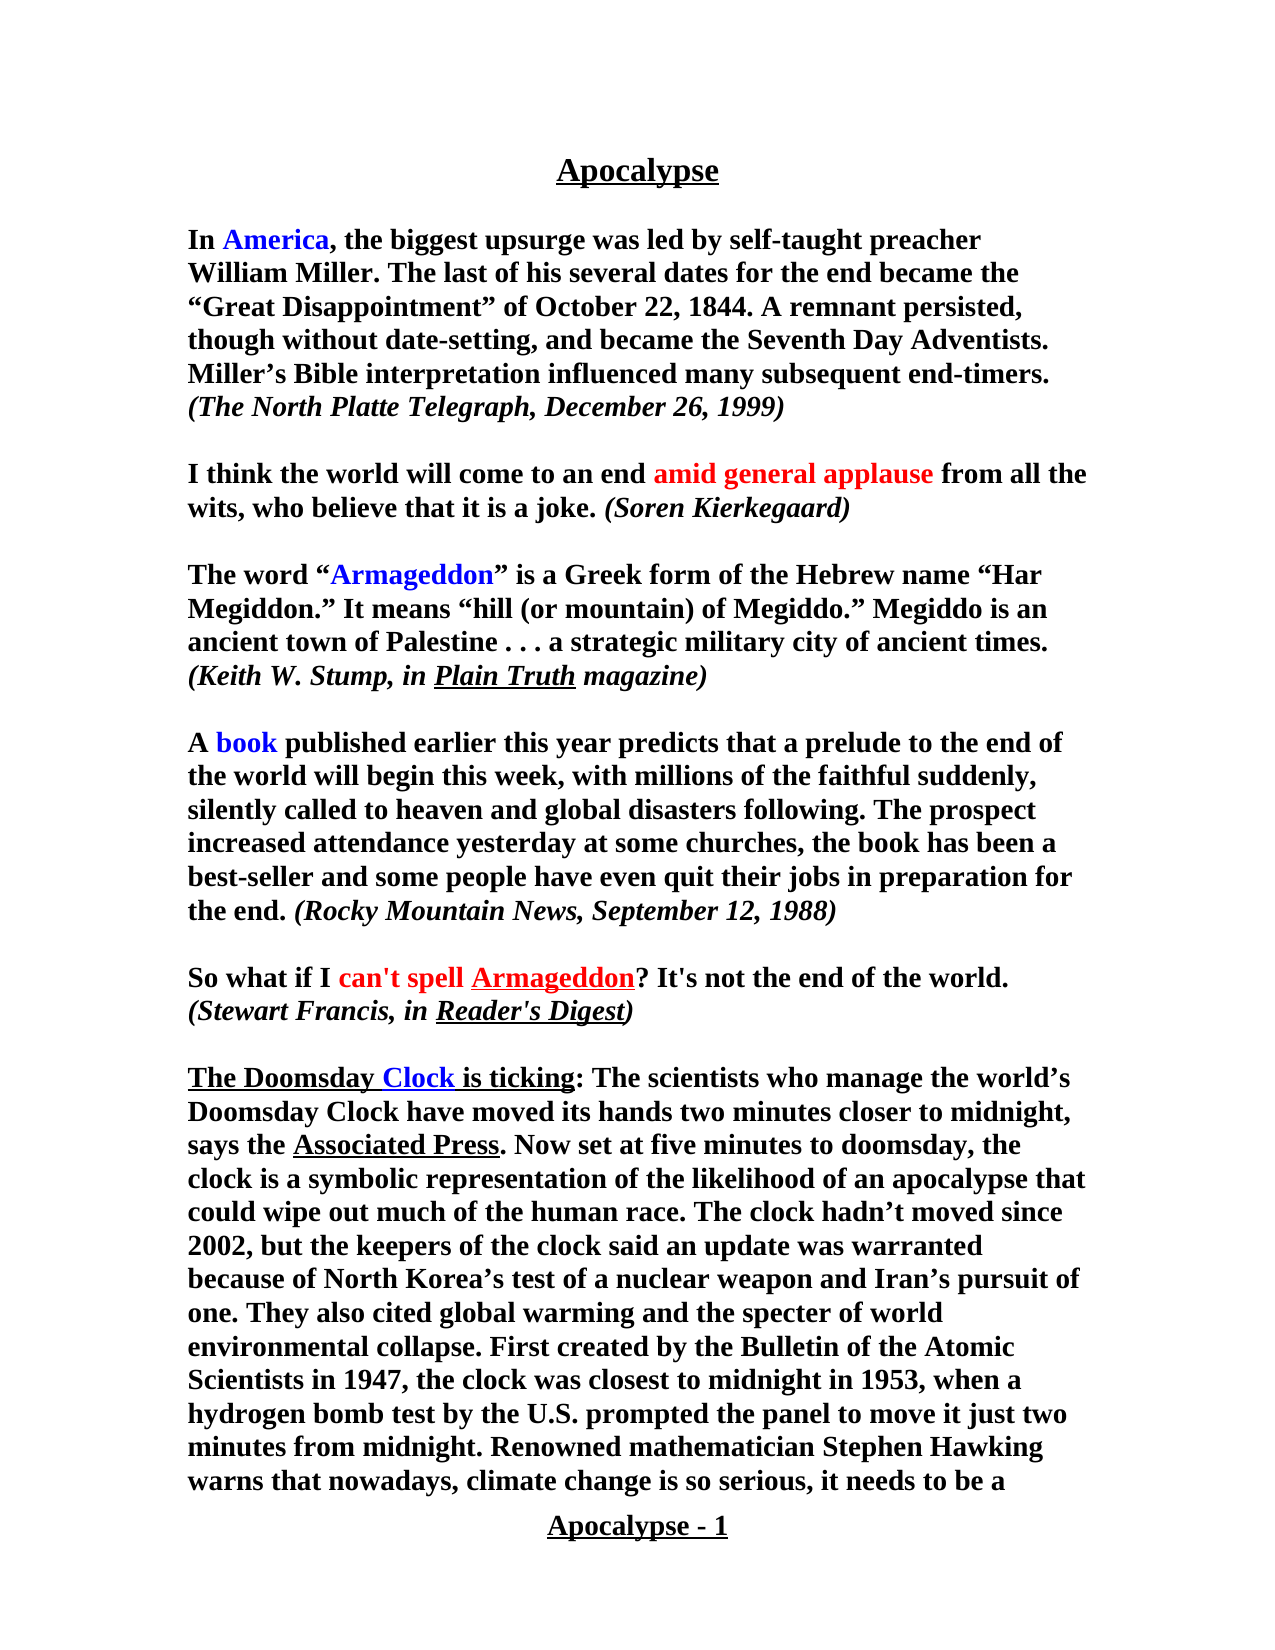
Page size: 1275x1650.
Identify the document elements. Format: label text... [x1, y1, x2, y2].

text A book published earlier this year predicts that a prelude to the end of the world will begin this week, with millions of the faithful suddenly, silently called to heaven and global disasters following. The prospect increased attendance yesterday at some churches, the book has been a best-seller and some people have even quit their jobs in preparation for the end. (Rocky Mountain News, September 12, 1988) [187, 725, 1087, 926]
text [187, 1060, 1087, 1496]
text (Keith W. Stump, in Plain Truth magazine) [187, 658, 1087, 691]
text So what if I can't spell Armageddon? It's not the end of the world. (Stewart Francis, in Reader's Digest) [187, 960, 1087, 1027]
text The word “Armageddon” is a Greek form of the Hebrew name “Har Megiddon.” It means “hill (or mountain) of Megiddo.” Megiddo is an ancient town of Palestine . . . a strategic military city of ancient times. [187, 557, 1087, 658]
text I think the world will come to an end amid general applause from all the wits, who believe that it is a joke. (Soren Kierkegaard) [187, 457, 1087, 524]
text In America, the biggest upsurge was led by self-taught preacher William Miller. The last of his several dates for the end became the “Great Disappointment” of October 22, 1844. A remnant persisted, though without date-setting, and became the Seventh Day Adventists. Miller’s Bible interpretation influenced many subsequent end-timers. (The North Platte Telegraph, December 26, 1999) [187, 222, 1087, 423]
title Apocalypse [187, 150, 1087, 188]
